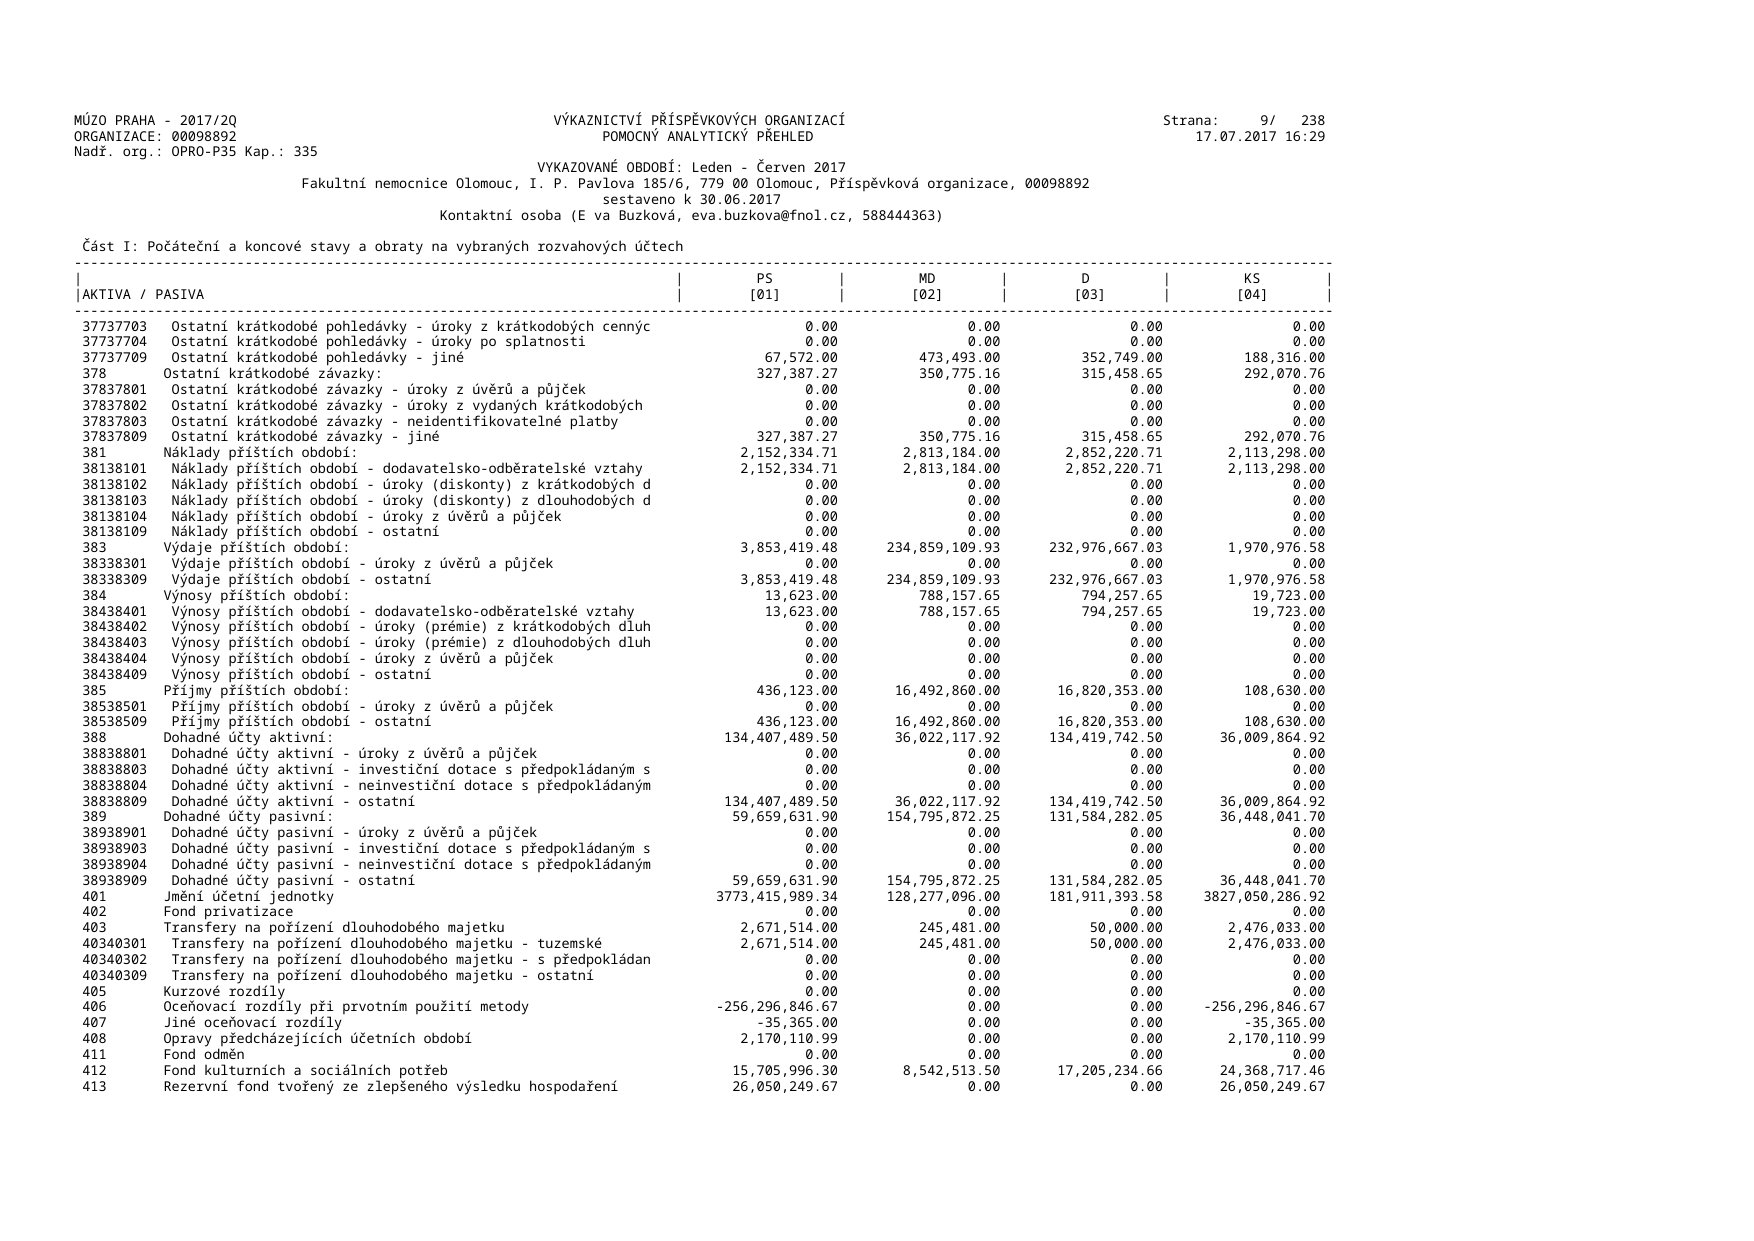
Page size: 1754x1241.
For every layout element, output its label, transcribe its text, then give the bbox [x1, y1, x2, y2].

text 38938901 Dohadné účty pasivní - úroky z úvěrů a půjček 0.00 0.00 0.00 0.00 [74, 825, 1689, 841]
text 408 Opravy předcházejících účetních období 2,170,110.99 0.00 0.00 2,170,110.99 [74, 1031, 1689, 1047]
text 38938903 Dohadné účty pasivní - investiční dotace s předpokládaným s 0.00 0.00 0.00 0.00 [74, 841, 1689, 857]
text 402 Fond privatizace 0.00 0.00 0.00 0.00 [74, 904, 1689, 920]
text 38838803 Dohadné účty aktivní - investiční dotace s předpokládaným s 0.00 0.00 0.00 0.00 [74, 762, 1689, 777]
text 385 Příjmy příštích období: 436,123.00 16,492,860.00 16,820,353.00 108,630.00 [74, 682, 1689, 698]
text 37737703 Ostatní krátkodobé pohledávky - úroky z krátkodobých cennýc 0.00 0.00 0.00 0.00 [74, 318, 1689, 334]
text 38338301 Výdaje příštích období - úroky z úvěrů a půjček 0.00 0.00 0.00 0.00 [74, 556, 1689, 572]
text ----------------------------------------------------------------------------------------------------------------------------------------------------------- [74, 302, 1689, 318]
text 38438401 Výnosy příštích období - dodavatelsko-odběratelské vztahy 13,623.00 788,157.65 794,257.65 19,723.00 [74, 603, 1689, 619]
text VYKAZOVANÉ OBDOBÍ: Leden - Červen 2017 [74, 160, 1689, 176]
text 412 Fond kulturních a sociálních potřeb 15,705,996.30 8,542,513.50 17,205,234.66 24,368,717.46 [74, 1062, 1689, 1078]
text |AKTIVA / PASIVA | [01] | [02] | [03] | [04] | [74, 287, 1689, 302]
text 378 Ostatní krátkodobé závazky: 327,387.27 350,775.16 315,458.65 292,070.76 [74, 366, 1689, 382]
text 37837803 Ostatní krátkodobé závazky - neidentifikovatelné platby 0.00 0.00 0.00 0.00 [74, 413, 1689, 429]
text 38138102 Náklady příštích období - úroky (diskonty) z krátkodobých d 0.00 0.00 0.00 0.00 [74, 477, 1689, 492]
text Fakultní nemocnice Olomouc, I. P. Pavlova 185/6, 779 00 Olomouc, Příspěvková organizace, 00098892 [74, 176, 1689, 192]
text 40340309 Transfery na pořízení dlouhodobého majetku - ostatní 0.00 0.00 0.00 0.00 [74, 967, 1689, 983]
text Nadř. org.: OPRO-P35 Kap.: 335 [74, 144, 1689, 160]
text 38438403 Výnosy příštích období - úroky (prémie) z dlouhodobých dluh 0.00 0.00 0.00 0.00 [74, 635, 1689, 651]
text ----------------------------------------------------------------------------------------------------------------------------------------------------------- [74, 255, 1689, 271]
text 37837809 Ostatní krátkodobé závazky - jiné 327,387.27 350,775.16 315,458.65 292,070.76 [74, 429, 1689, 445]
text 389 Dohadné účty pasivní: 59,659,631.90 154,795,872.25 131,584,282.05 36,448,041.70 [74, 809, 1689, 825]
text 38438404 Výnosy příštích období - úroky z úvěrů a půjček 0.00 0.00 0.00 0.00 [74, 651, 1689, 667]
text 403 Transfery na pořízení dlouhodobého majetku 2,671,514.00 245,481.00 50,000.00 2,476,033.00 [74, 920, 1689, 936]
text MÚZO PRAHA - 2017/2Q VÝKAZNICTVÍ PŘÍSPĚVKOVÝCH ORGANIZACÍ Strana: 9/ 238 [74, 112, 1689, 128]
text 38138101 Náklady příštích období - dodavatelsko-odběratelské vztahy 2,152,334.71 2,813,184.00 2,852,220.71 2,113,298.00 [74, 461, 1689, 477]
text 388 Dohadné účty aktivní: 134,407,489.50 36,022,117.92 134,419,742.50 36,009,864.92 [74, 730, 1689, 746]
text 38138104 Náklady příštích období - úroky z úvěrů a půjček 0.00 0.00 0.00 0.00 [74, 508, 1689, 524]
text 40340302 Transfery na pořízení dlouhodobého majetku - s předpokládan 0.00 0.00 0.00 0.00 [74, 952, 1689, 967]
text sestaveno k 30.06.2017 [74, 192, 1689, 207]
text 407 Jiné oceňovací rozdíly -35,365.00 0.00 0.00 -35,365.00 [74, 1015, 1689, 1031]
text 38838804 Dohadné účty aktivní - neinvestiční dotace s předpokládaným 0.00 0.00 0.00 0.00 [74, 777, 1689, 793]
text 383 Výdaje příštích období: 3,853,419.48 234,859,109.93 232,976,667.03 1,970,976.58 [74, 540, 1689, 556]
text 406 Oceňovací rozdíly při prvotním použití metody -256,296,846.67 0.00 0.00 -256,296,846.67 [74, 999, 1689, 1015]
text 384 Výnosy příštích období: 13,623.00 788,157.65 794,257.65 19,723.00 [74, 587, 1689, 603]
text 413 Rezervní fond tvořený ze zlepšeného výsledku hospodaření 26,050,249.67 0.00 0.00 26,050,249.67 [74, 1078, 1689, 1094]
text 38838809 Dohadné účty aktivní - ostatní 134,407,489.50 36,022,117.92 134,419,742.50 36,009,864.92 [74, 793, 1689, 809]
text 381 Náklady příštích období: 2,152,334.71 2,813,184.00 2,852,220.71 2,113,298.00 [74, 445, 1689, 461]
text 38438402 Výnosy příštích období - úroky (prémie) z krátkodobých dluh 0.00 0.00 0.00 0.00 [74, 619, 1689, 635]
text 401 Jmění účetní jednotky 3773,415,989.34 128,277,096.00 181,911,393.58 3827,050,286.92 [74, 888, 1689, 904]
text ORGANIZACE: 00098892 POMOCNÝ ANALYTICKÝ PŘEHLED 17.07.2017 16:29 [74, 128, 1689, 144]
text 38138103 Náklady příštích období - úroky (diskonty) z dlouhodobých d 0.00 0.00 0.00 0.00 [74, 492, 1689, 508]
text 411 Fond odměn 0.00 0.00 0.00 0.00 [74, 1047, 1689, 1062]
text | | PS | MD | D | KS | [74, 271, 1689, 287]
text 37737704 Ostatní krátkodobé pohledávky - úroky po splatnosti 0.00 0.00 0.00 0.00 [74, 334, 1689, 350]
text 38938909 Dohadné účty pasivní - ostatní 59,659,631.90 154,795,872.25 131,584,282.05 36,448,041.70 [74, 872, 1689, 888]
text 38538501 Příjmy příštích období - úroky z úvěrů a půjček 0.00 0.00 0.00 0.00 [74, 698, 1689, 714]
text 38338309 Výdaje příštích období - ostatní 3,853,419.48 234,859,109.93 232,976,667.03 1,970,976.58 [74, 572, 1689, 587]
text 37737709 Ostatní krátkodobé pohledávky - jiné 67,572.00 473,493.00 352,749.00 188,316.00 [74, 350, 1689, 366]
text 38938904 Dohadné účty pasivní - neinvestiční dotace s předpokládaným 0.00 0.00 0.00 0.00 [74, 857, 1689, 872]
text Kontaktní osoba (E va Buzková, eva.buzkova@fnol.cz, 588444363) [74, 207, 1689, 223]
text Část I: Počáteční a koncové stavy a obraty na vybraných rozvahových účtech [74, 239, 1689, 255]
text 38438409 Výnosy příštích období - ostatní 0.00 0.00 0.00 0.00 [74, 667, 1689, 682]
text 38538509 Příjmy příštích období - ostatní 436,123.00 16,492,860.00 16,820,353.00 108,630.00 [74, 714, 1689, 730]
text 37837802 Ostatní krátkodobé závazky - úroky z vydaných krátkodobých 0.00 0.00 0.00 0.00 [74, 397, 1689, 413]
text 37837801 Ostatní krátkodobé závazky - úroky z úvěrů a půjček 0.00 0.00 0.00 0.00 [74, 382, 1689, 397]
text 38838801 Dohadné účty aktivní - úroky z úvěrů a půjček 0.00 0.00 0.00 0.00 [74, 746, 1689, 762]
text 38138109 Náklady příštích období - ostatní 0.00 0.00 0.00 0.00 [74, 524, 1689, 540]
text 405 Kurzové rozdíly 0.00 0.00 0.00 0.00 [74, 983, 1689, 999]
text 40340301 Transfery na pořízení dlouhodobého majetku - tuzemské 2,671,514.00 245,481.00 50,000.00 2,476,033.00 [74, 936, 1689, 952]
